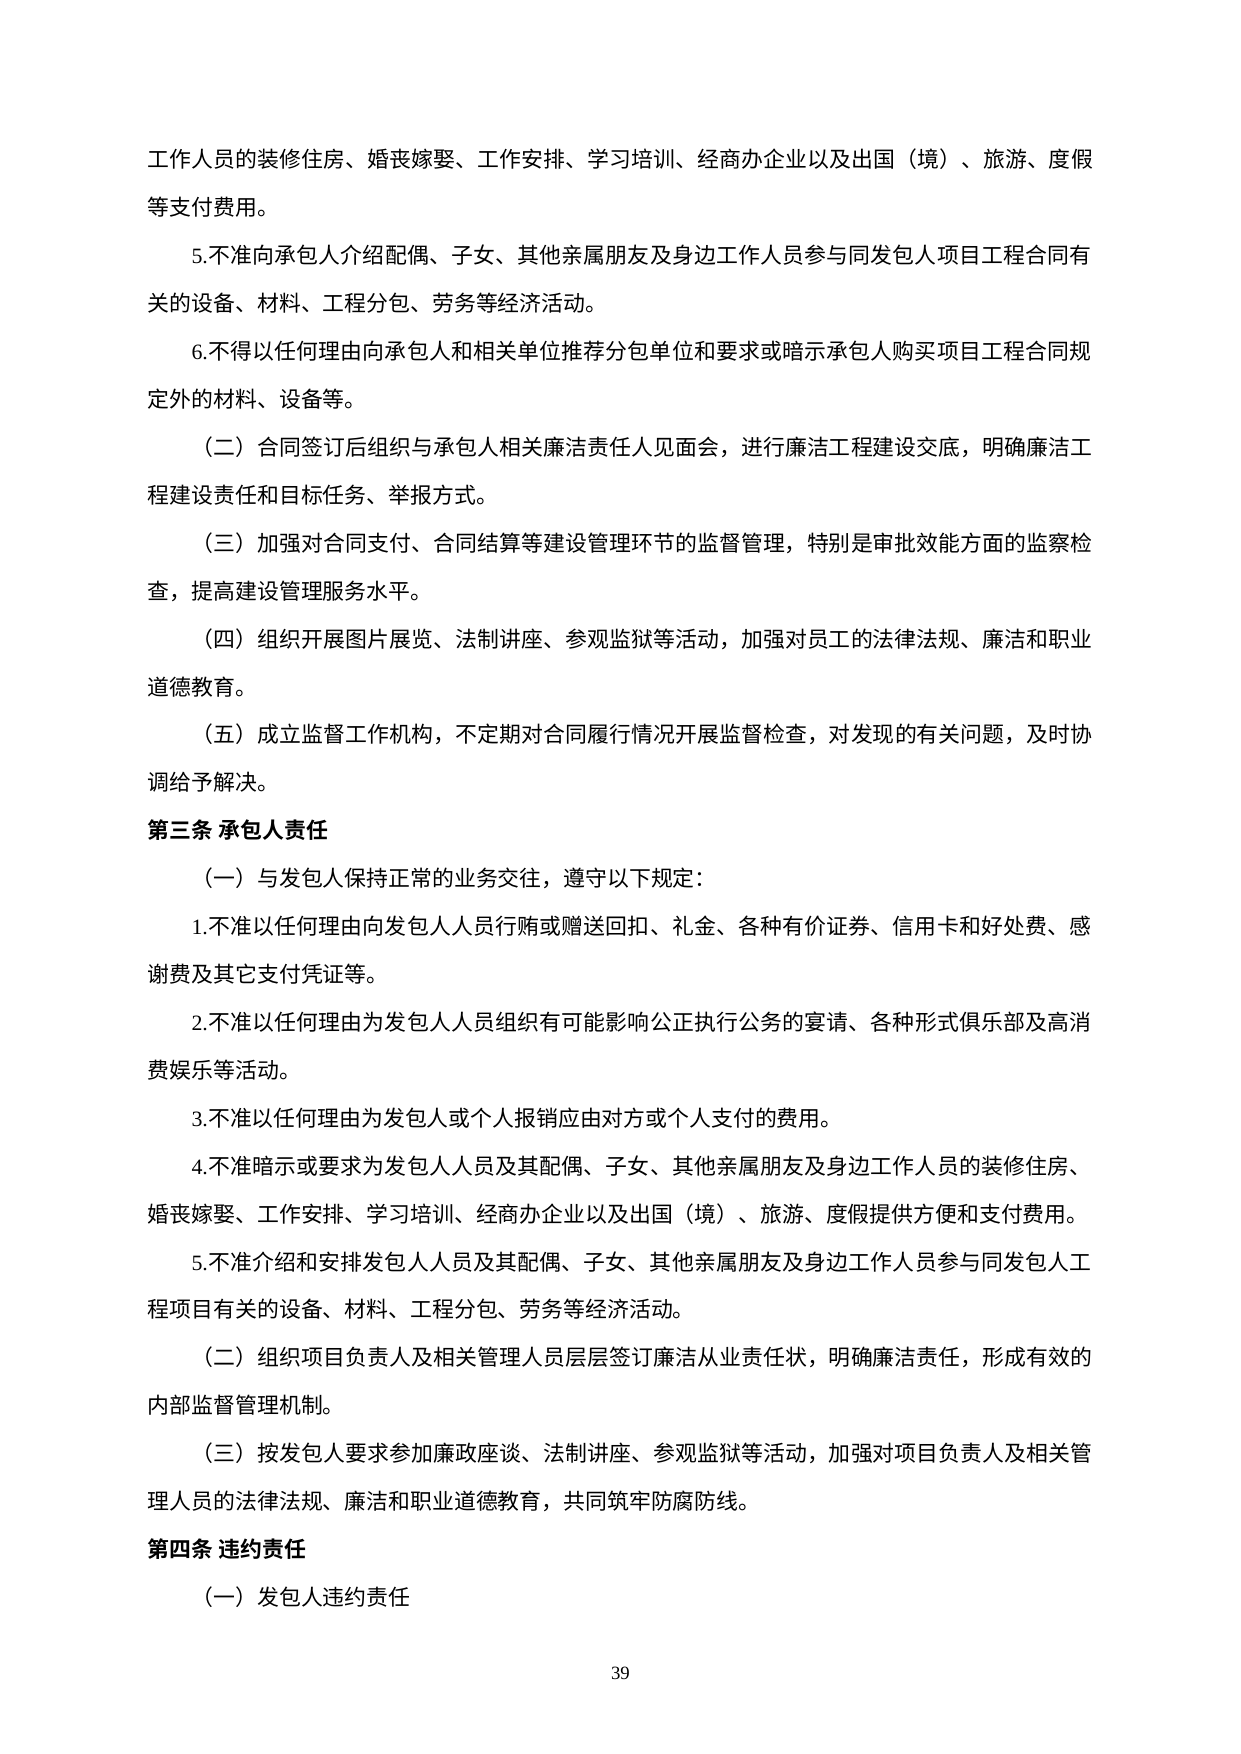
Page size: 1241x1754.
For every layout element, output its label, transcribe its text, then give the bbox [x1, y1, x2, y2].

text （四）组织开展图片展览、法制讲座、参观监狱等活动，加强对员工的法律法规、廉洁和职业道德教育。 [148, 609, 1093, 704]
text 第三条 承包人责任 [148, 800, 1093, 848]
text 4.不准暗示或要求为发包人人员及其配偶、子女、其他亲属朋友及身边工作人员的装修住房、婚丧嫁娶、工作安排、学习培训、经商办企业以及出国（境）、旅游、度假提供方便和支付费用。 [148, 1136, 1093, 1232]
text 2.不准以任何理由为发包人人员组织有可能影响公正执行公务的宴请、各种形式俱乐部及高消费娱乐等活动。 [148, 992, 1093, 1088]
text 1.不准以任何理由向发包人人员行贿或赠送回扣、礼金、各种有价证券、信用卡和好处费、感谢费及其它支付凭证等。 [148, 896, 1093, 992]
text （二）合同签订后组织与承包人相关廉洁责任人见面会，进行廉洁工程建设交底，明确廉洁工程建设责任和目标任务、举报方式。 [148, 417, 1093, 513]
text 6.不得以任何理由向承包人和相关单位推荐分包单位和要求或暗示承包人购买项目工程合同规定外的材料、设备等。 [148, 321, 1093, 417]
text （五）成立监督工作机构，不定期对合同履行情况开展监督检查，对发现的有关问题，及时协调给予解决。 [148, 704, 1093, 800]
text （一）发包人违约责任 [148, 1567, 1093, 1615]
text 5.不准介绍和安排发包人人员及其配偶、子女、其他亲属朋友及身边工作人员参与同发包人工程项目有关的设备、材料、工程分包、劳务等经济活动。 [148, 1232, 1093, 1327]
text 3.不准以任何理由为发包人或个人报销应由对方或个人支付的费用。 [148, 1088, 1093, 1136]
text 5.不准向承包人介绍配偶、子女、其他亲属朋友及身边工作人员参与同发包人项目工程合同有关的设备、材料、工程分包、劳务等经济活动。 [148, 225, 1093, 321]
text （三）按发包人要求参加廉政座谈、法制讲座、参观监狱等活动，加强对项目负责人及相关管理人员的法律法规、廉洁和职业道德教育，共同筑牢防腐防线。 [148, 1423, 1093, 1519]
text 第四条 违约责任 [148, 1519, 1093, 1567]
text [148, 129, 1093, 225]
text （三）加强对合同支付、合同结算等建设管理环节的监督管理，特别是审批效能方面的监察检查，提高建设管理服务水平。 [148, 513, 1093, 609]
text （二）组织项目负责人及相关管理人员层层签订廉洁从业责任状，明确廉洁责任，形成有效的内部监督管理机制。 [148, 1327, 1093, 1423]
text （一）与发包人保持正常的业务交往，遵守以下规定： [148, 848, 1093, 896]
